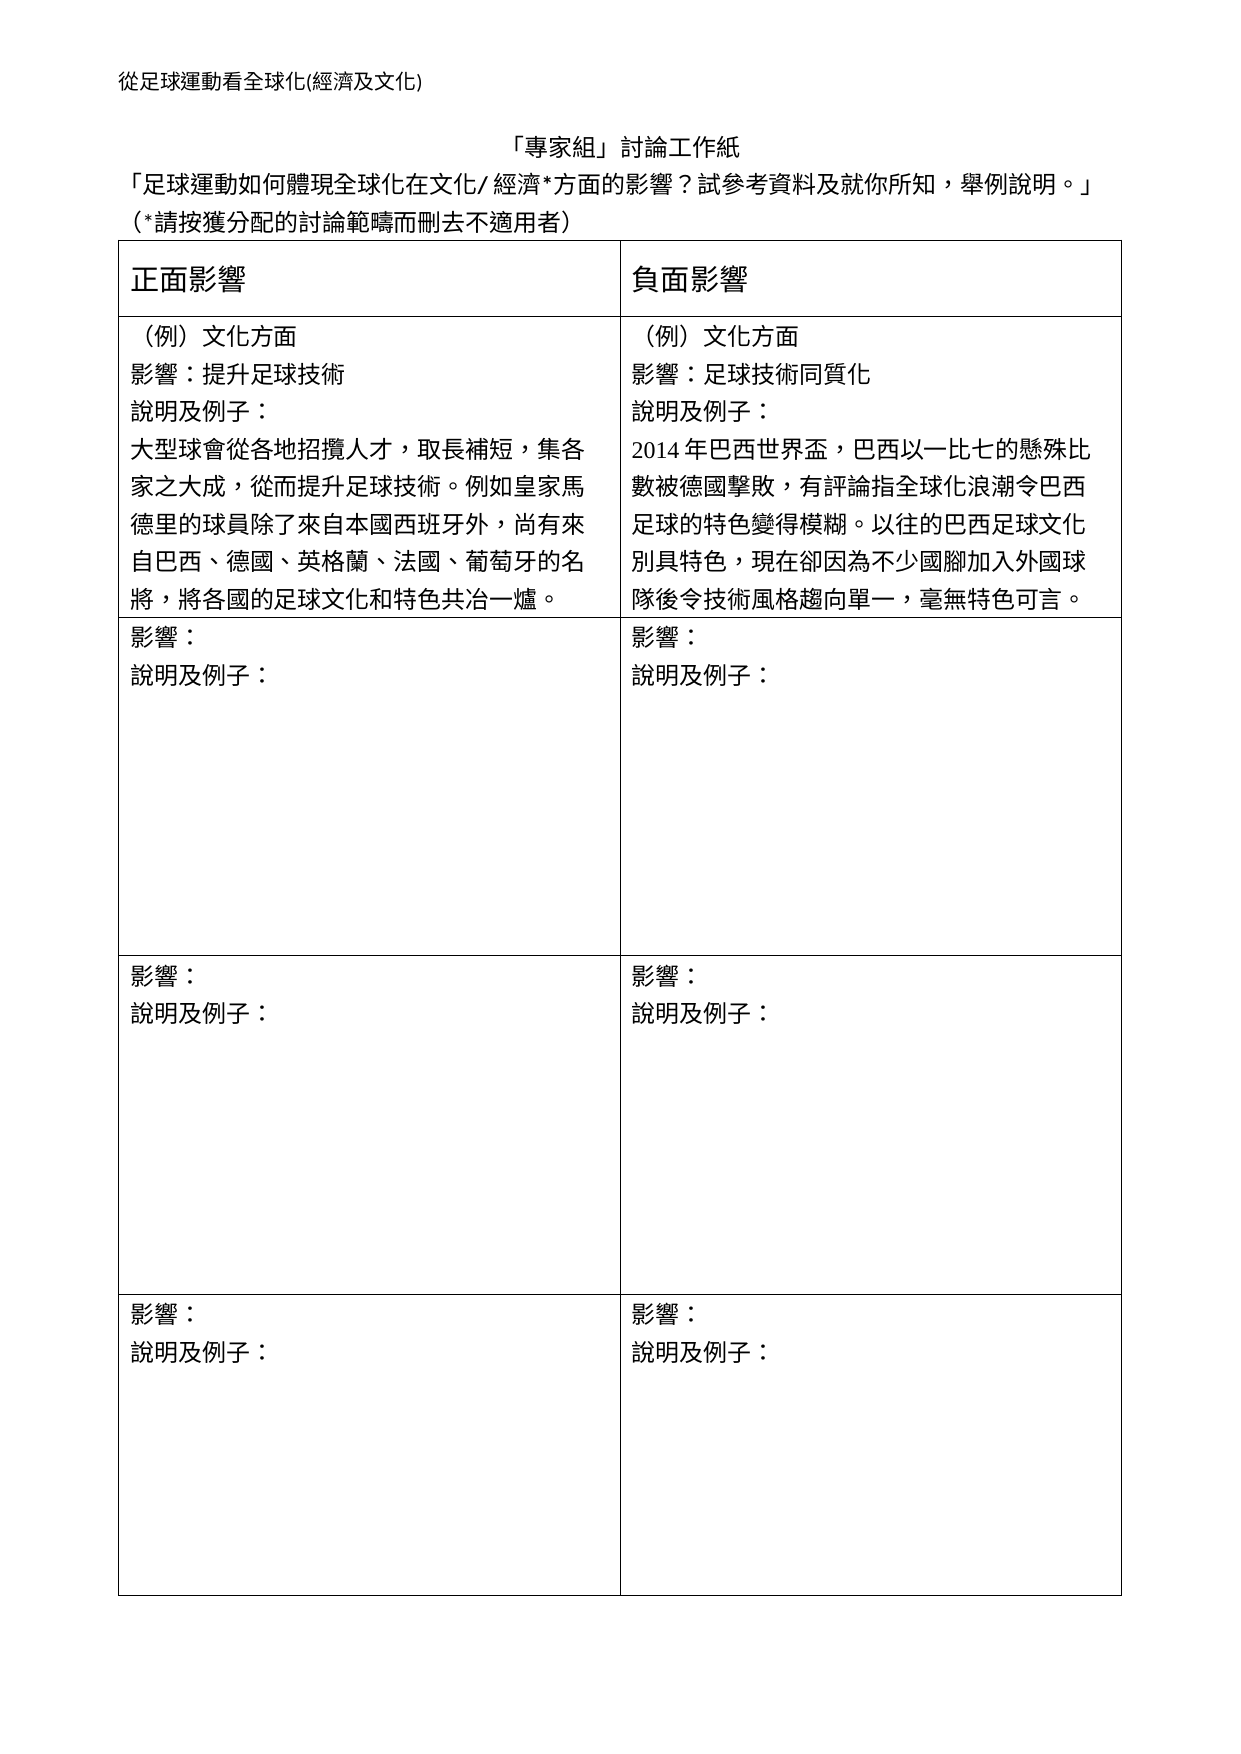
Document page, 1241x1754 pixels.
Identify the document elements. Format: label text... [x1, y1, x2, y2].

table_cell 影響： 說明及例子： [621, 956, 1121, 1294]
text 「足球運動如何體現全球化在文化/ 經濟*方面的影響？試參考資料及就你所知，舉例說明。」（*請按獲分配的討論範疇而刪去不適用者） [118, 164, 1122, 239]
table_cell （例）文化方面 影響：足球技術同質化 說明及例子： 2014年巴西世界盃，巴西以一比七的懸殊比數被德國撃敗，有評論指全球化浪潮令巴西足球的特色變得模糊。以往的巴西足球文化別具特色，現在卻因為不少國腳加入外國球隊後令技術風格趨向單一，毫無特色可言。 [621, 317, 1121, 617]
table_cell 影響： 說明及例子： [621, 618, 1121, 955]
table_cell （例）文化方面 影響：提升足球技術 說明及例子： 大型球會從各地招攬人才，取長補短，集各家之大成，從而提升足球技術。例如皇家馬德里的球員除了來自本國西班牙外，尚有來自巴西、德國、英格蘭、法國、葡萄牙的名將，將各國的足球文化和特色共冶一爐。 [119, 317, 620, 617]
table_cell 影響： 說明及例子： [119, 956, 620, 1294]
text 「專家組」討論工作紙 [118, 127, 1122, 164]
table_cell 影響： 說明及例子： [119, 1295, 620, 1595]
table_header 負面影響 [621, 241, 1121, 316]
table_cell 影響： 說明及例子： [119, 618, 620, 955]
table_cell 影響： 說明及例子： [621, 1295, 1121, 1595]
table_header 正面影響 [119, 241, 620, 316]
